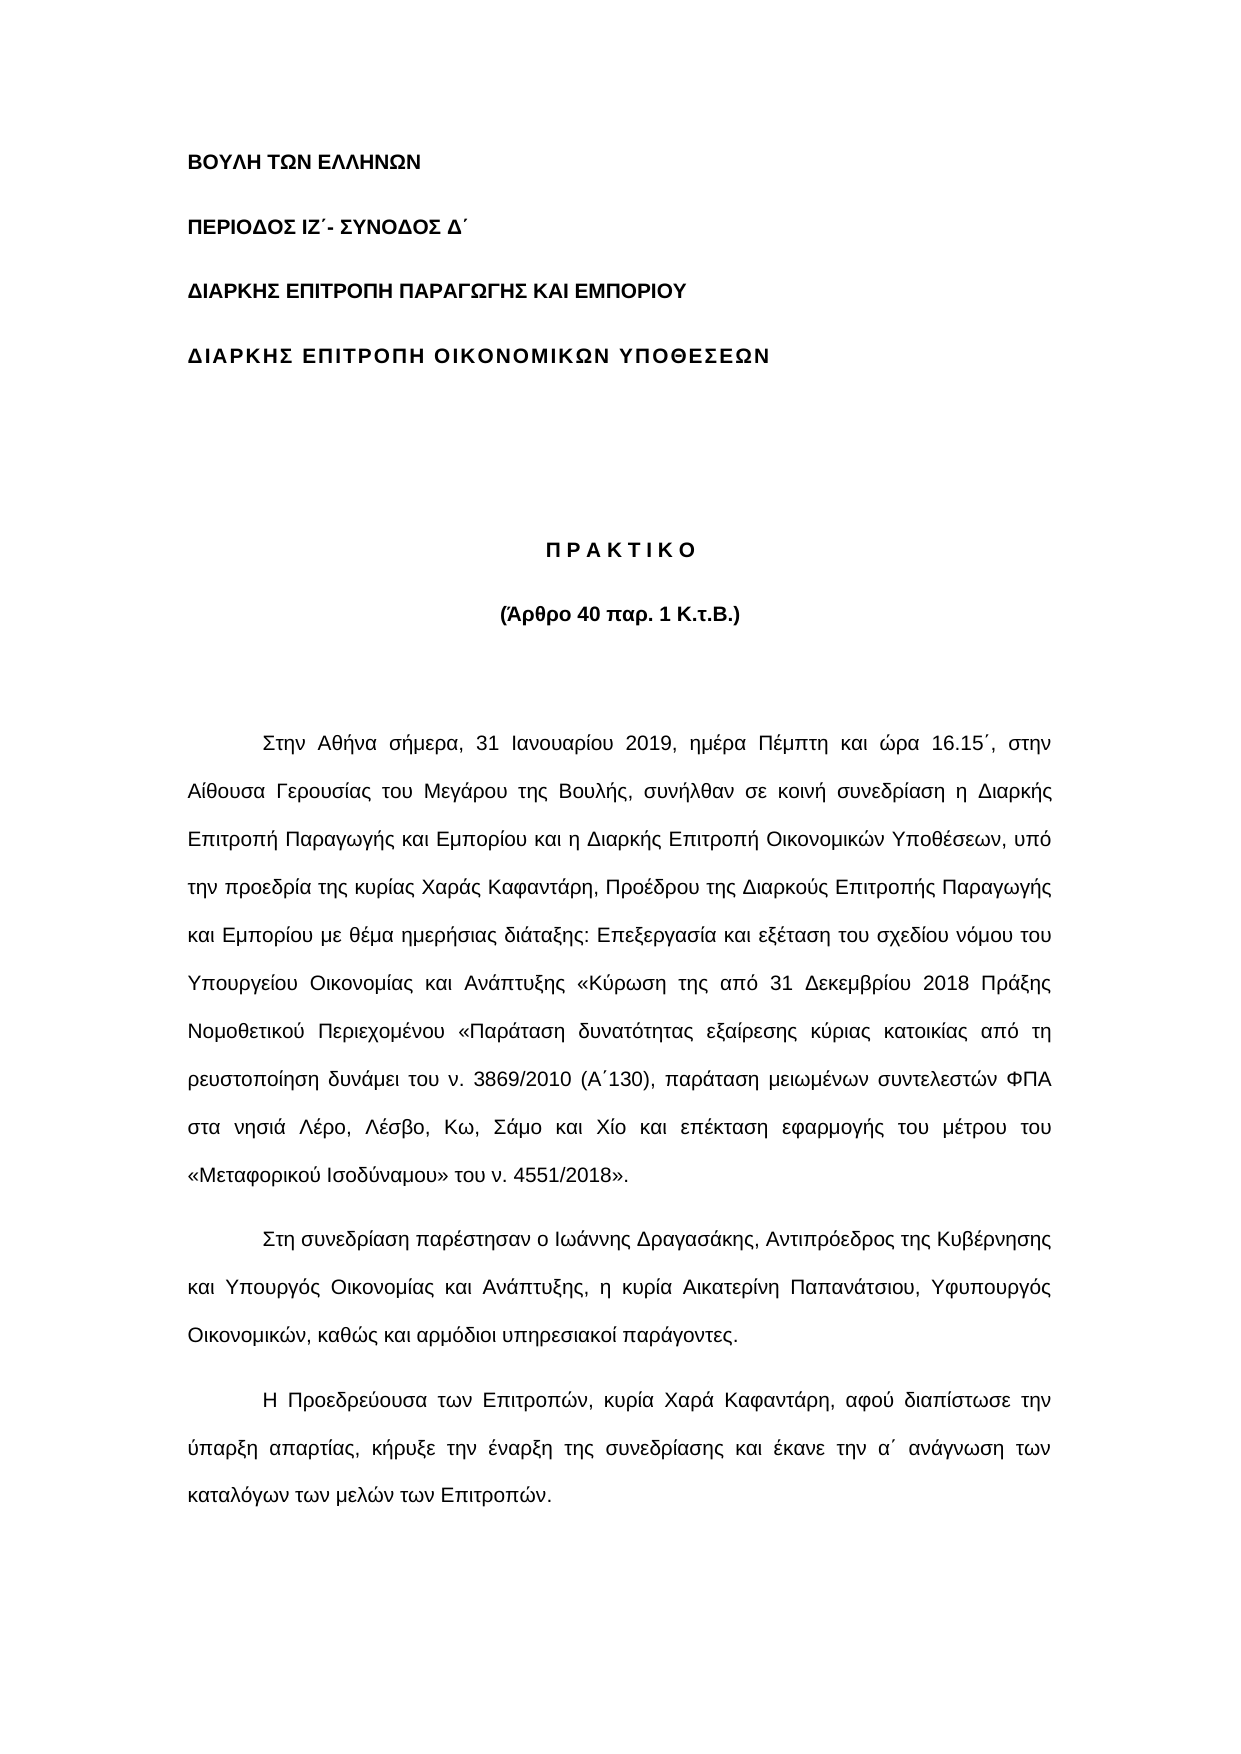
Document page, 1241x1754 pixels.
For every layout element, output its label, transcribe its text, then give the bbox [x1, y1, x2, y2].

text ΒΟΥΛΗ ΤΩΝ ΕΛΛΗΝΩΝ [187, 150, 1053, 174]
text ΠΕΡΙΟΔΟΣ ΙΖ΄- ΣΥΝΟΔΟΣ Δ΄ [187, 214, 1053, 238]
text (Άρθρο 40 παρ. 1 Κ.τ.Β.) [187, 602, 1053, 626]
text Στην Αθήνα σήμερα, 31 Ιανουαρίου 2019, ημέρα Πέμπτη και ώρα 16.15΄, στην Αίθουσα Γερουσίας του Μεγάρου της Βουλής, συνήλθαν σε κοινή συνεδρίαση η Διαρκής Επιτροπή Παραγωγής και Εμπορίου και η Διαρκής Επιτροπή Οικονομικών Υποθέσεων, υπό την προεδρία της κυρίας Χαράς Καφαντάρη, Προέδρου της Διαρκούς Επιτροπής Παραγωγής και Εμπορίου με θέμα ημερήσιας διάταξης: Επεξεργασία και εξέταση του σχεδίου νόμου του Υπουργείου Οικονομίας και Ανάπτυξης «Κύρωση της από 31 Δεκεμβρίου 2018 Πράξης Νομοθετικού Περιεχομένου «Παράταση δυνατότητας εξαίρεσης κύριας κατοικίας από τη ρευστοποίηση δυνάμει του ν. 3869/2010 (Α΄130), παράταση μειωμένων συντελεστών ΦΠΑ στα νησιά Λέρο, Λέσβο, Κω, Σάμο και Χίο και επέκταση εφαρμογής του μέτρου του «Μεταφορικού Ισοδύναμου» του ν. 4551/2018». [187, 731, 1053, 1186]
text Η Προεδρεύουσα των Επιτροπών, κυρία Χαρά Καφαντάρη, αφού διαπίστωσε την ύπαρξη απαρτίας, κήρυξε την έναρξη της συνεδρίασης και έκανε την α΄ ανάγνωση των καταλόγων των μελών των Επιτροπών. [187, 1387, 1053, 1507]
text ΔΙΑΡΚΗΣ ΕΠΙΤΡΟΠΗ ΠΑΡΑΓΩΓΗΣ ΚΑΙ ΕΜΠΟΡΙΟΥ [187, 279, 1053, 303]
text ΔΙΑΡΚΗΣ ΕΠΙΤΡΟΠΗ ΟΙΚΟΝΟΜΙΚΩΝ ΥΠΟΘΕΣΕΩΝ [187, 344, 1053, 368]
text Στη συνεδρίαση παρέστησαν ο Ιωάννης Δραγασάκης, Αντιπρόεδρος της Κυβέρνησης και Υπουργός Οικονομίας και Ανάπτυξης, η κυρία Αικατερίνη Παπανάτσιου, Υφυπουργός Οικονομικών, καθώς και αρμόδιοι υπηρεσιακοί παράγοντες. [187, 1227, 1053, 1347]
text Π Ρ Α Κ Τ Ι Κ Ο [187, 537, 1053, 561]
